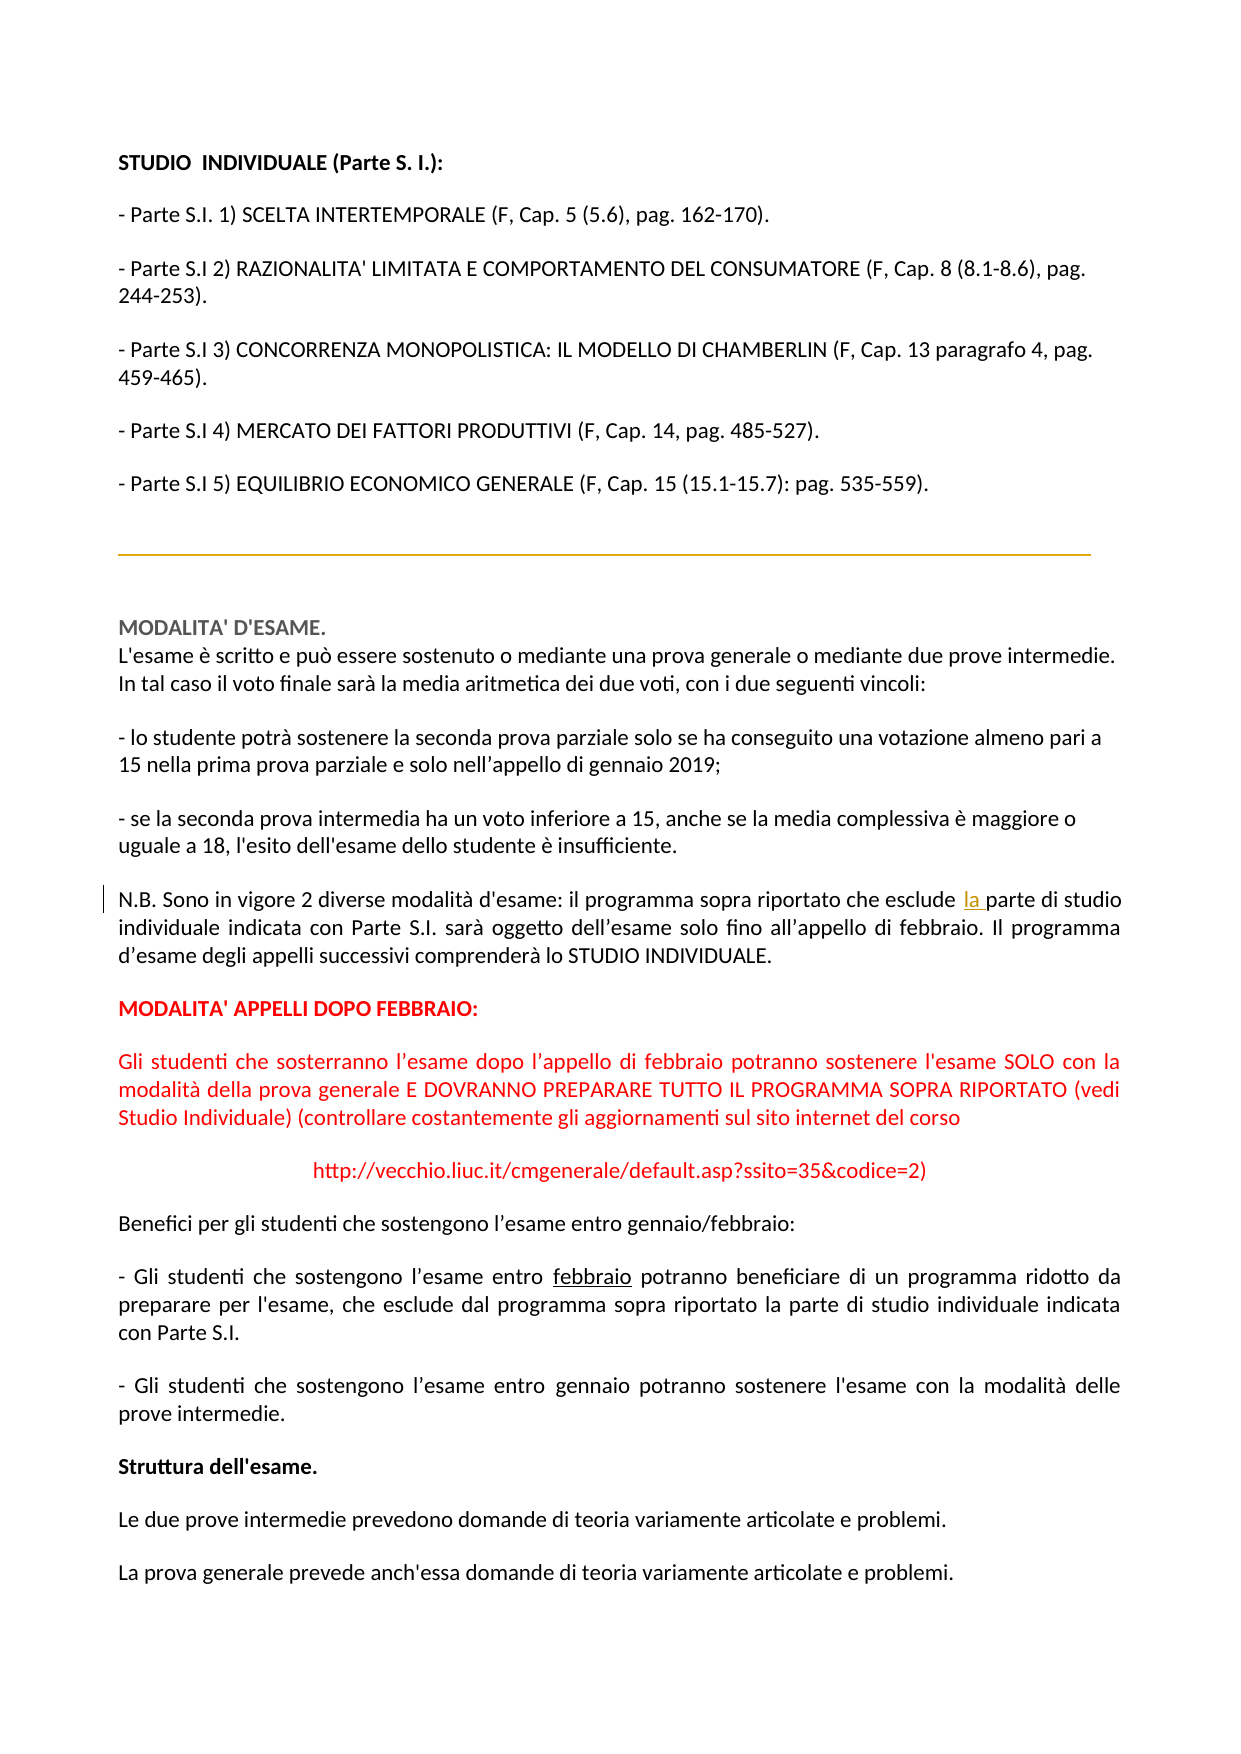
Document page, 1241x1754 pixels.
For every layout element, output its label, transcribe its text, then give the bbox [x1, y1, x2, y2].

text Le due prove intermedie prevedono domande di teoria variamente articolate e problemi. [118, 1505, 1122, 1533]
text - Parte S.I 3) CONCORRENZA MONOPOLISTICA: IL MODELLO DI CHAMBERLIN (F, Cap. 13 paragrafo 4, pag. 459-465). [118, 335, 1122, 391]
text STUDIO INDIVIDUALE (Parte S. I.): [118, 148, 1122, 176]
text - se la seconda prova intermedia ha un voto inferiore a 15, anche se la media complessiva è maggiore o uguale a 18, l'esito dell'esame dello studente è insufficiente. [118, 804, 1122, 860]
text MODALITA' APPELLI DOPO FEBBRAIO: [118, 994, 1122, 1022]
text - Gli studenti che sostengono l’esame entro febbraio potranno beneficiare di un programma ridotto da preparare per l'esame, che esclude dal programma sopra riportato la parte di studio individuale indicata con Parte S.I. [118, 1262, 1122, 1346]
text La prova generale prevede anch'essa domande di teoria variamente articolate e problemi. [118, 1558, 1122, 1586]
text - lo studente potrà sostenere la seconda prova parziale solo se ha conseguito una votazione almeno pari a 15 nella prima prova parziale e solo nell’appello di gennaio 2019; [118, 723, 1122, 779]
text L'esame è scritto e può essere sostenuto o mediante una prova generale o mediante due prove intermedie. In tal caso il voto finale sarà la media aritmetica dei due voti, con i due seguenti vincoli: [118, 642, 1122, 698]
text Gli studenti che sosterranno l’esame dopo l’appello di febbraio potranno sostenere l'esame SOLO con la modalità della prova generale E DOVRANNO PREPARARE TUTTO IL PROGRAMMA SOPRA RIPORTATO (vedi Studio Individuale) (controllare costantemente gli aggiornamenti sul sito internet del corso [118, 1047, 1122, 1131]
text - Parte S.I 2) RAZIONALITA' LIMITATA E COMPORTAMENTO DEL CONSUMATORE (F, Cap. 8 (8.1-8.6), pag. 244-253). [118, 254, 1122, 310]
text - Parte S.I 4) MERCATO DEI FATTORI PRODUTTIVI (F, Cap. 14, pag. 485-527). [118, 416, 1122, 444]
text http://vecchio.liuc.it/cmgenerale/default.asp?ssito=35&codice=2) [118, 1156, 1122, 1184]
text - Parte S.I 5) EQUILIBRIO ECONOMICO GENERALE (F, Cap. 15 (15.1-15.7): pag. 535-559). [118, 469, 1122, 497]
text N.B. Sono in vigore 2 diverse modalità d'esame: il programma sopra riportato che esclude parte di studio individuale indicata con Parte S.I. sarà oggetto dell’esame solo fino all’appello di febbraio. Il programma d’esame degli appelli successivi comprenderà lo STUDIO INDIVIDUALE. [118, 885, 1122, 969]
text - Gli studenti che sostengono l’esame entro gennaio potranno sostenere l'esame con la modalità delle prove intermedie. [118, 1371, 1122, 1427]
text MODALITA' D'ESAME. [118, 613, 1122, 642]
text Struttura dell'esame. [118, 1452, 1122, 1480]
text Benefici per gli studenti che sostengono l’esame entro gennaio/febbraio: [118, 1209, 1122, 1237]
text - Parte S.I. 1) SCELTA INTERTEMPORALE (F, Cap. 5 (5.6), pag. 162-170). [118, 201, 1122, 229]
